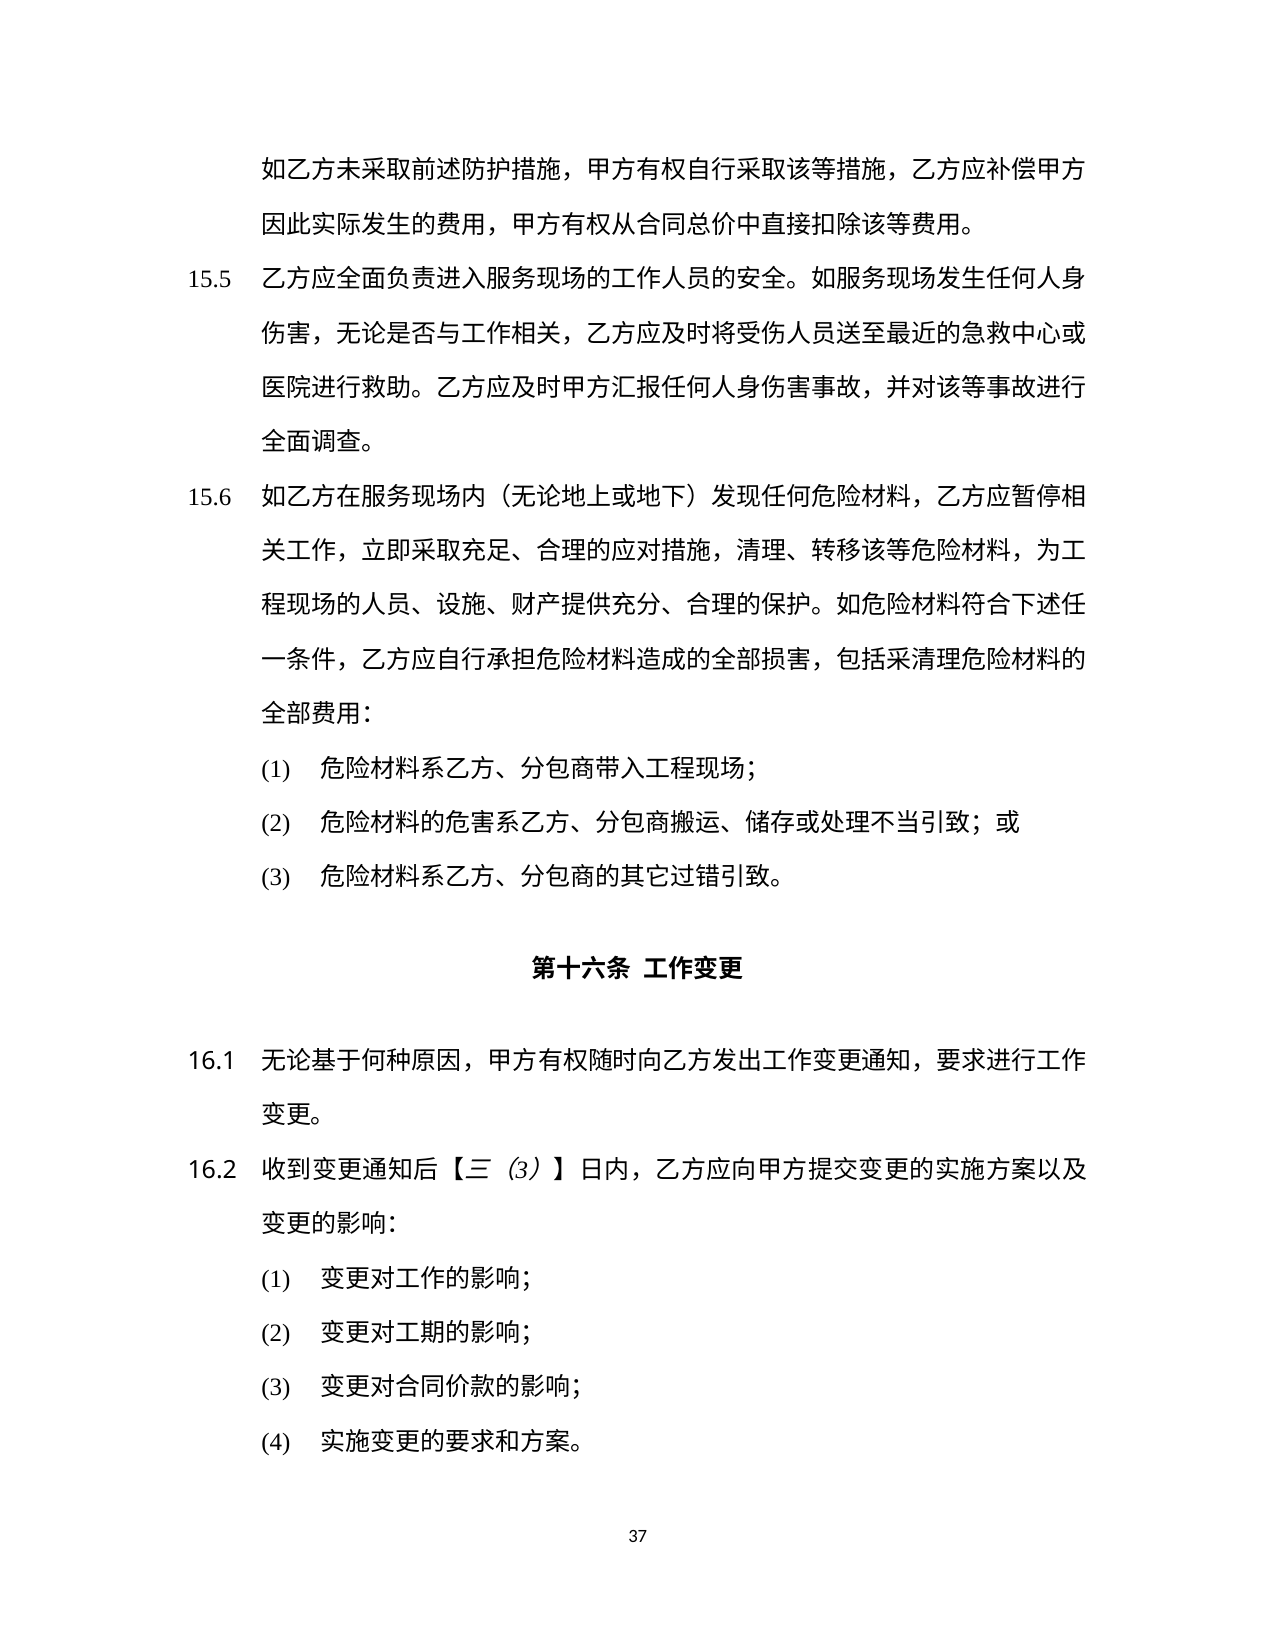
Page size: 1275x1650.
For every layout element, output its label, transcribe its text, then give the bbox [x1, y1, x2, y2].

list 工作变更 [187, 949, 1088, 985]
list 变更对工作的影响； [261, 1258, 1088, 1294]
list 变更对合同价款的影响； [261, 1367, 1088, 1403]
list 收到变更通知后【三（3）】日内，乙方应向甲方提交变更的实施方案以及变更的影响： [187, 1149, 1088, 1240]
list 危险材料系乙方、分包商带入工程现场； [261, 748, 1088, 784]
list 如乙方在服务现场内（无论地上或地下）发现任何危险材料，乙方应暂停相关工作，立即采取充足、合理的应对措施，清理、转移该等危险材料，为工程现场的人员、设施、财产提供充分、合理的保护。如危险材料符合下述任一条件，乙方应自行承担危险材料造成的全部损害，包括采清理危险材料的全部费用： [187, 476, 1088, 730]
list 危险材料的危害系乙方、分包商搬运、储存或处理不当引致；或 [261, 802, 1088, 839]
list 实施变更的要求和方案。 [261, 1421, 1088, 1457]
list 无论基于何种原因，甲方有权随时向乙方发出工作变更通知，要求进行工作变更。 [187, 1041, 1088, 1131]
text 如乙方未采取前述防护措施，甲方有权自行采取该等措施，乙方应补偿甲方因此实际发生的费用，甲方有权从合同总价中直接扣除该等费用。 [261, 150, 1088, 241]
list 变更对工期的影响； [261, 1312, 1088, 1349]
list 危险材料系乙方、分包商的其它过错引致。 [261, 857, 1088, 893]
list 乙方应全面负责进入服务现场的工作人员的安全。如服务现场发生任何人身伤害，无论是否与工作相关，乙方应及时将受伤人员送至最近的急救中心或医院进行救助。乙方应及时甲方汇报任何人身伤害事故，并对该等事故进行全面调查。 [187, 259, 1088, 458]
